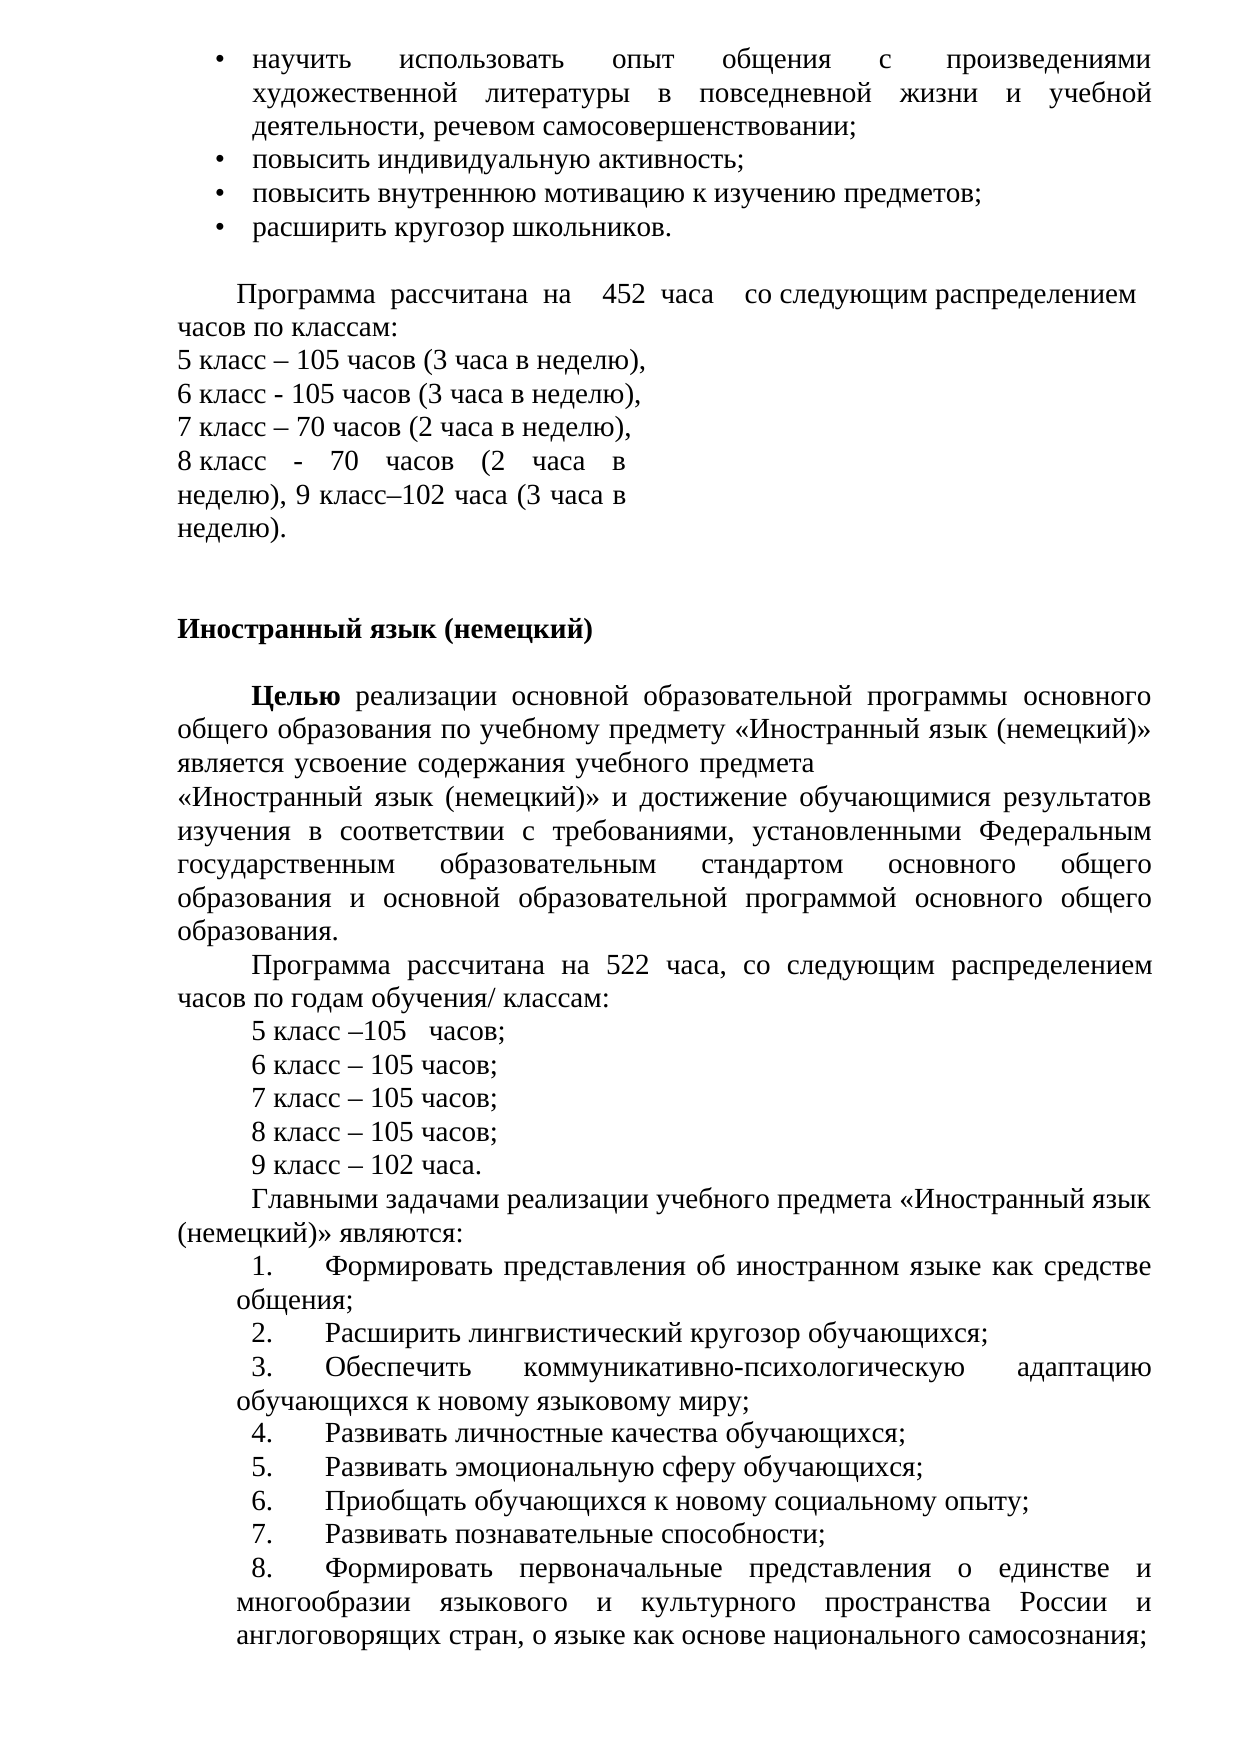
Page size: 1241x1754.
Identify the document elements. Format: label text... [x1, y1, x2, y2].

list класс – 105 часов; [251, 1114, 1180, 1148]
list класс – 105 часов; [251, 1047, 1180, 1081]
list повысить индивидуальную активность; [214, 142, 1180, 175]
list расширить кругозор школьников. [214, 209, 1180, 242]
text Программа рассчитана на 522 часа, со следующим распределением часов по годам обучения/ классам: [177, 947, 1153, 1014]
list Расширить лингвистический кругозор обучающихся; [251, 1316, 1180, 1349]
list класс – 105 часов (3 часа в неделю), [177, 343, 1180, 376]
list Обеспечить коммуникативно-психологическую адаптацию обучающихся к новому языковому миру; [236, 1349, 1152, 1416]
text Программа рассчитана на 452 часа со следующим распределением часов по классам: [177, 276, 1151, 343]
text Иностранный язык (немецкий) [177, 611, 1180, 645]
list Развивать познавательные способности; [251, 1517, 1180, 1550]
list класс – 102 часа. [251, 1148, 1180, 1181]
list класс – 70 часов (2 часа в неделю), [177, 410, 1180, 443]
list класс - 70 часов (2 часа в неделю), 9 класс–102 часа (3 часа в неделю). [177, 443, 626, 544]
list класс – 105 часов; [251, 1081, 1180, 1114]
text «Иностранный язык (немецкий)» и достижение обучающимися результатов изучения в соответствии с требованиями, установленными Федеральным государственным образовательным стандартом основного общего образования и основной образовательной программой основного общего образования. [177, 779, 1152, 947]
list научить использовать опыт общения с произведениями художественной литературы в повседневной жизни и учебной деятельности, речевом самосовершенствовании; [214, 41, 1152, 142]
list повысить внутреннюю мотивацию к изучению предметов; [214, 175, 1180, 209]
list Формировать представления об иностранном языке как средстве общения; [236, 1248, 1152, 1316]
list класс - 105 часов (3 часа в неделю), [177, 376, 1180, 410]
list Приобщать обучающихся к новому социальному опыту; [251, 1483, 1180, 1517]
list Формировать первоначальные представления о единстве и многообразии языкового и культурного пространства России и англоговорящих стран, о языке как основе национального самосознания; [236, 1550, 1151, 1651]
text Главными задачами реализации учебного предмета «Иностранный язык (немецкий)» являются: [177, 1181, 1153, 1248]
list класс –105 часов; [251, 1014, 1180, 1047]
list Развивать эмоциональную сферу обучающихся; [251, 1449, 1180, 1483]
text Целью реализации основной образовательной программы основного общего образования по учебному предмету «Иностранный язык (немецкий)» является усвоение содержания учебного предмета [177, 678, 1151, 779]
list Развивать личностные качества обучающихся; [251, 1416, 1180, 1449]
